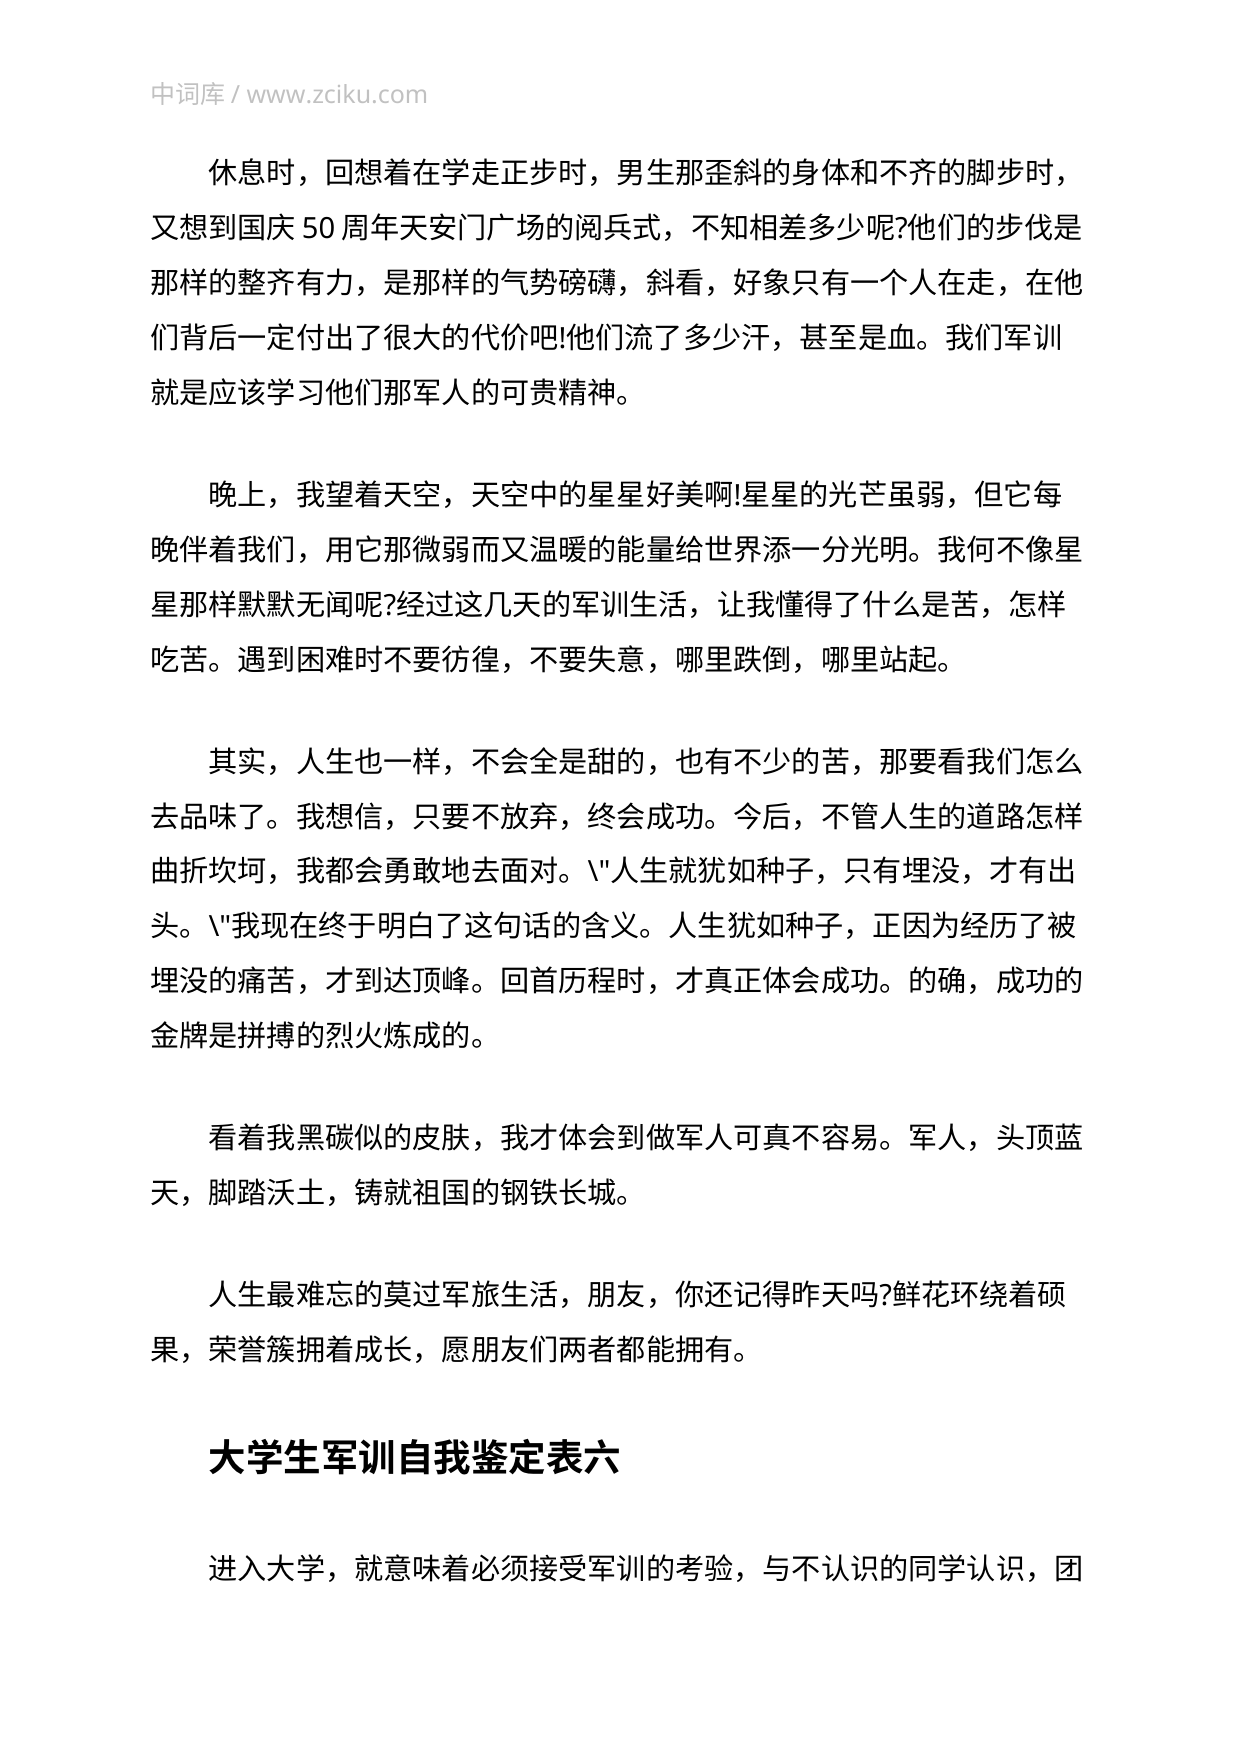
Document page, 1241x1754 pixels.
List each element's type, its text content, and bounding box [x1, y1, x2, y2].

text 大学生军训自我鉴定表六 [150, 1428, 1090, 1482]
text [150, 1546, 1090, 1588]
text 其实，人生也一样，不会全是甜的，也有不少的苦，那要看我们怎么去品味了。我想信，只要不放弃，终会成功。今后，不管人生的道路怎样曲折坎坷，我都会勇敢地去面对。\"人生就犹如种子，只有埋没，才有出头。\"我现在终于明白了这句话的含义。人生犹如种子，正因为经历了被埋没的痛苦，才到达顶峰。回首历程时，才真正体会成功。的确，成功的金牌是拼搏的烈火炼成的。 [150, 738, 1090, 1055]
text 休息时，回想着在学走正步时，男生那歪斜的身体和不齐的脚步时，又想到国庆50周年天安门广场的阅兵式，不知相差多少呢?他们的步伐是那样的整齐有力，是那样的气势磅礴，斜看，好象只有一个人在走，在他们背后一定付出了很大的代价吧!他们流了多少汗，甚至是血。我们军训就是应该学习他们那军人的可贵精神。 [150, 150, 1090, 412]
text 看着我黑碳似的皮肤，我才体会到做军人可真不容易。军人，头顶蓝天，脚踏沃土，铸就祖国的钢铁长城。 [150, 1115, 1090, 1212]
text 晚上，我望着天空，天空中的星星好美啊!星星的光芒虽弱，但它每晚伴着我们，用它那微弱而又温暖的能量给世界添一分光明。我何不像星星那样默默无闻呢?经过这几天的军训生活，让我懂得了什么是苦，怎样吃苦。遇到困难时不要彷徨，不要失意，哪里跌倒，哪里站起。 [150, 472, 1090, 679]
text 人生最难忘的莫过军旅生活，朋友，你还记得昨天吗?鲜花环绕着硕果，荣誉簇拥着成长，愿朋友们两者都能拥有。 [150, 1271, 1090, 1369]
